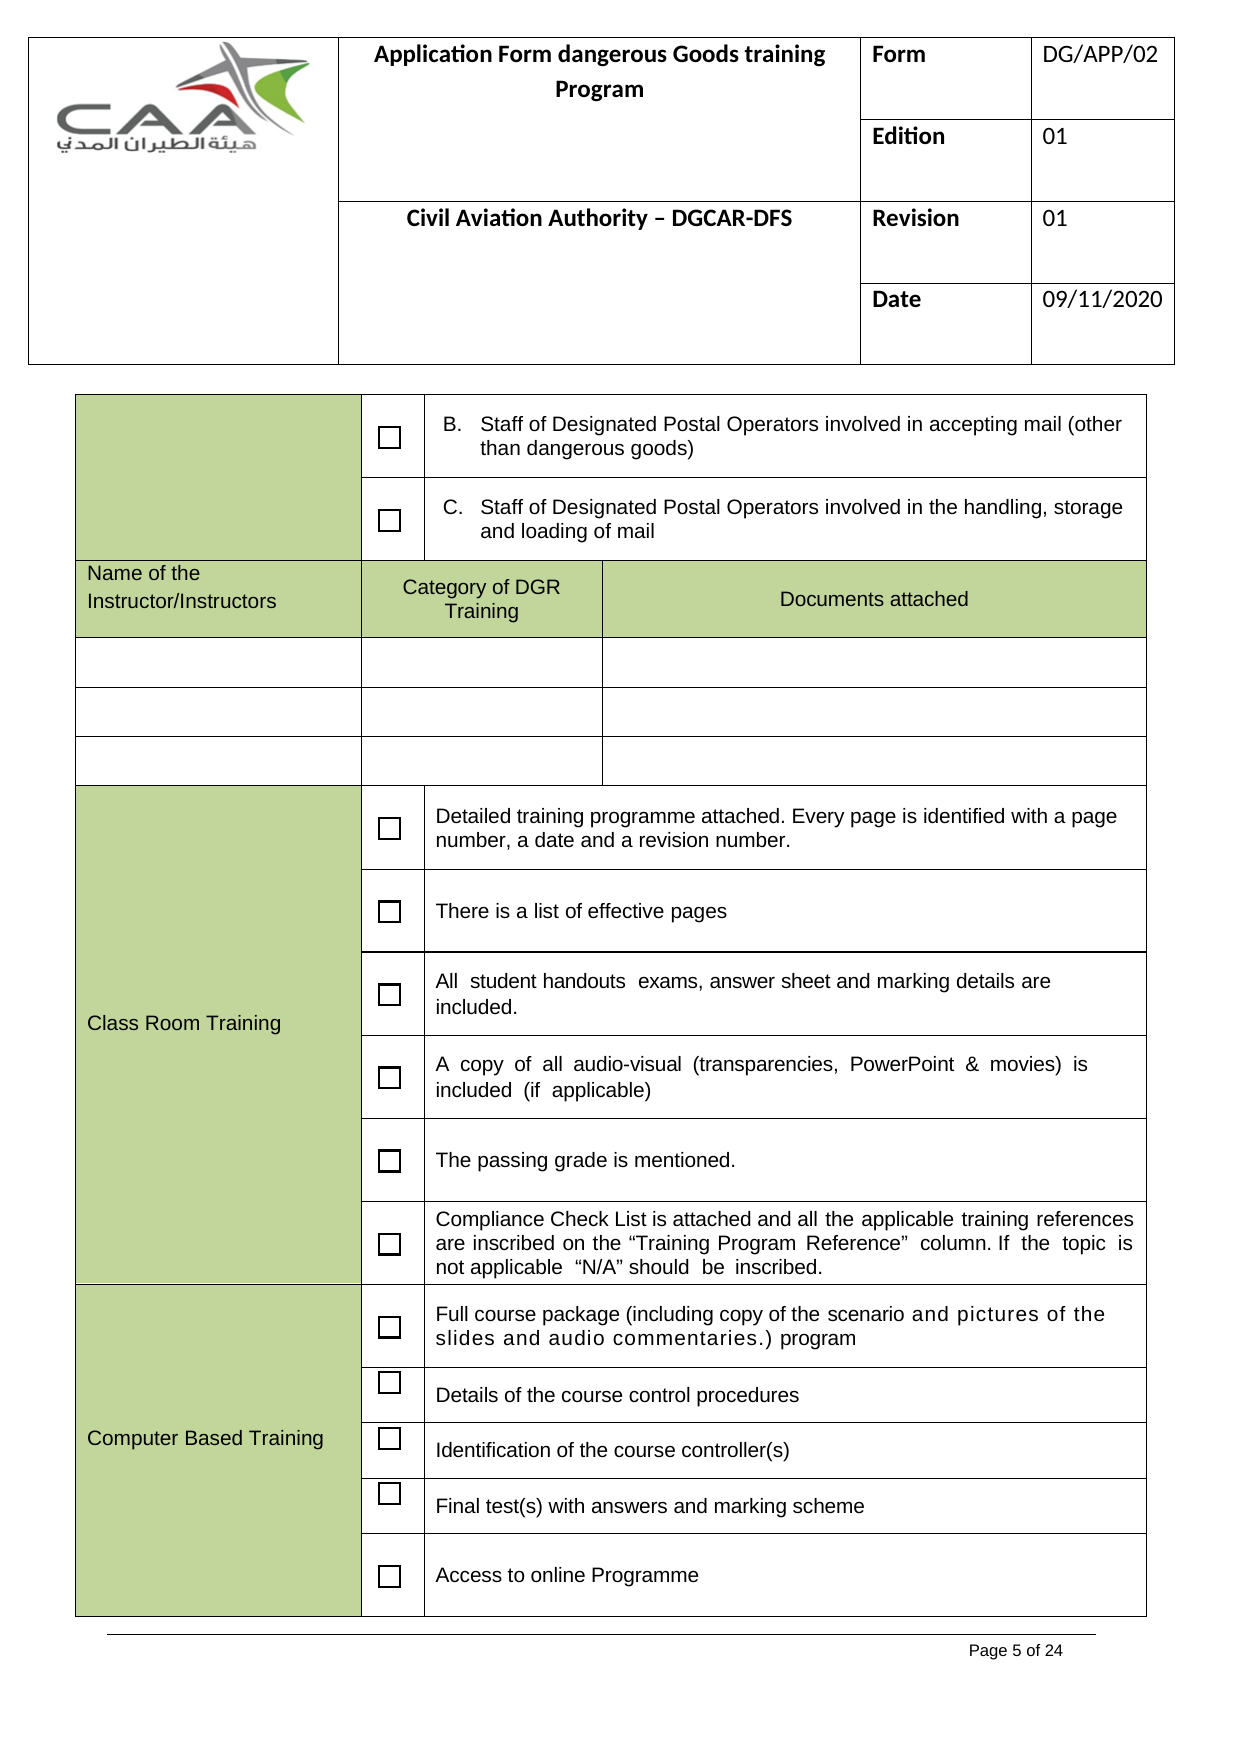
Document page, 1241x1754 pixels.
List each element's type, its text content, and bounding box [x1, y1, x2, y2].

table_cell [362, 478, 424, 560]
table_cell [362, 953, 424, 1034]
table_cell [76, 688, 361, 736]
picture [40, 38, 328, 168]
table_cell [362, 1534, 424, 1616]
table_cell [76, 638, 361, 687]
table_cell [362, 1368, 424, 1422]
table_cell Staff of Designated Postal Operators involved in the handling, storage and loading of mail [425, 478, 1146, 560]
table_cell [76, 737, 361, 785]
table_cell There is a list of effective pages [425, 870, 1146, 951]
table_cell Detailed training programme attached. Every page is identified with a page number, a date and a revision number. [425, 786, 1146, 868]
table_cell Compliance Check List is attached and all the applicable training references are inscribed on the “Training Program Reference” column. If the topic is not applicable “N/A” should be inscribed. [425, 1202, 1146, 1283]
table_cell [362, 1479, 424, 1533]
table_cell [362, 688, 602, 736]
table_cell Name of the Instructor/Instructors [76, 561, 361, 637]
table_cell [603, 688, 1146, 736]
table_cell [362, 786, 424, 868]
table_cell [362, 1119, 424, 1201]
table_cell The passing grade is mentioned. [425, 1119, 1146, 1201]
table_cell Documents attached [603, 561, 1146, 637]
table_cell Staff of Designated Postal Operators involved in accepting mail (other than dangerous goods) [425, 395, 1146, 477]
table_cell Computer Based Training [76, 1285, 361, 1616]
table_cell Category of DGR Training [362, 561, 602, 637]
table_cell Full course package (including copy of the scenario and pictures of the slides and audio commentaries.) program [425, 1285, 1146, 1367]
table_cell [362, 737, 602, 785]
table_cell [362, 870, 424, 951]
table_cell Details of the course control procedures [425, 1368, 1146, 1422]
table_cell [362, 1285, 424, 1367]
table_cell A copy of all audio-visual (transparencies, PowerPoint & movies) is included (if applicable) [425, 1036, 1146, 1117]
table_cell Access to online Programme [425, 1534, 1146, 1616]
table_cell [603, 638, 1146, 687]
table_cell [362, 395, 424, 477]
table_cell [603, 737, 1146, 785]
table_cell Class Room Training [76, 786, 361, 1283]
table_cell [362, 1202, 424, 1283]
table_cell All student handouts exams, answer sheet and marking details are included. [425, 953, 1146, 1034]
table_cell [362, 1423, 424, 1478]
table_cell Identification of the course controller(s) [425, 1423, 1146, 1478]
table_cell [362, 1036, 424, 1117]
table_cell Final test(s) with answers and marking scheme [425, 1479, 1146, 1533]
table_cell [362, 638, 602, 687]
